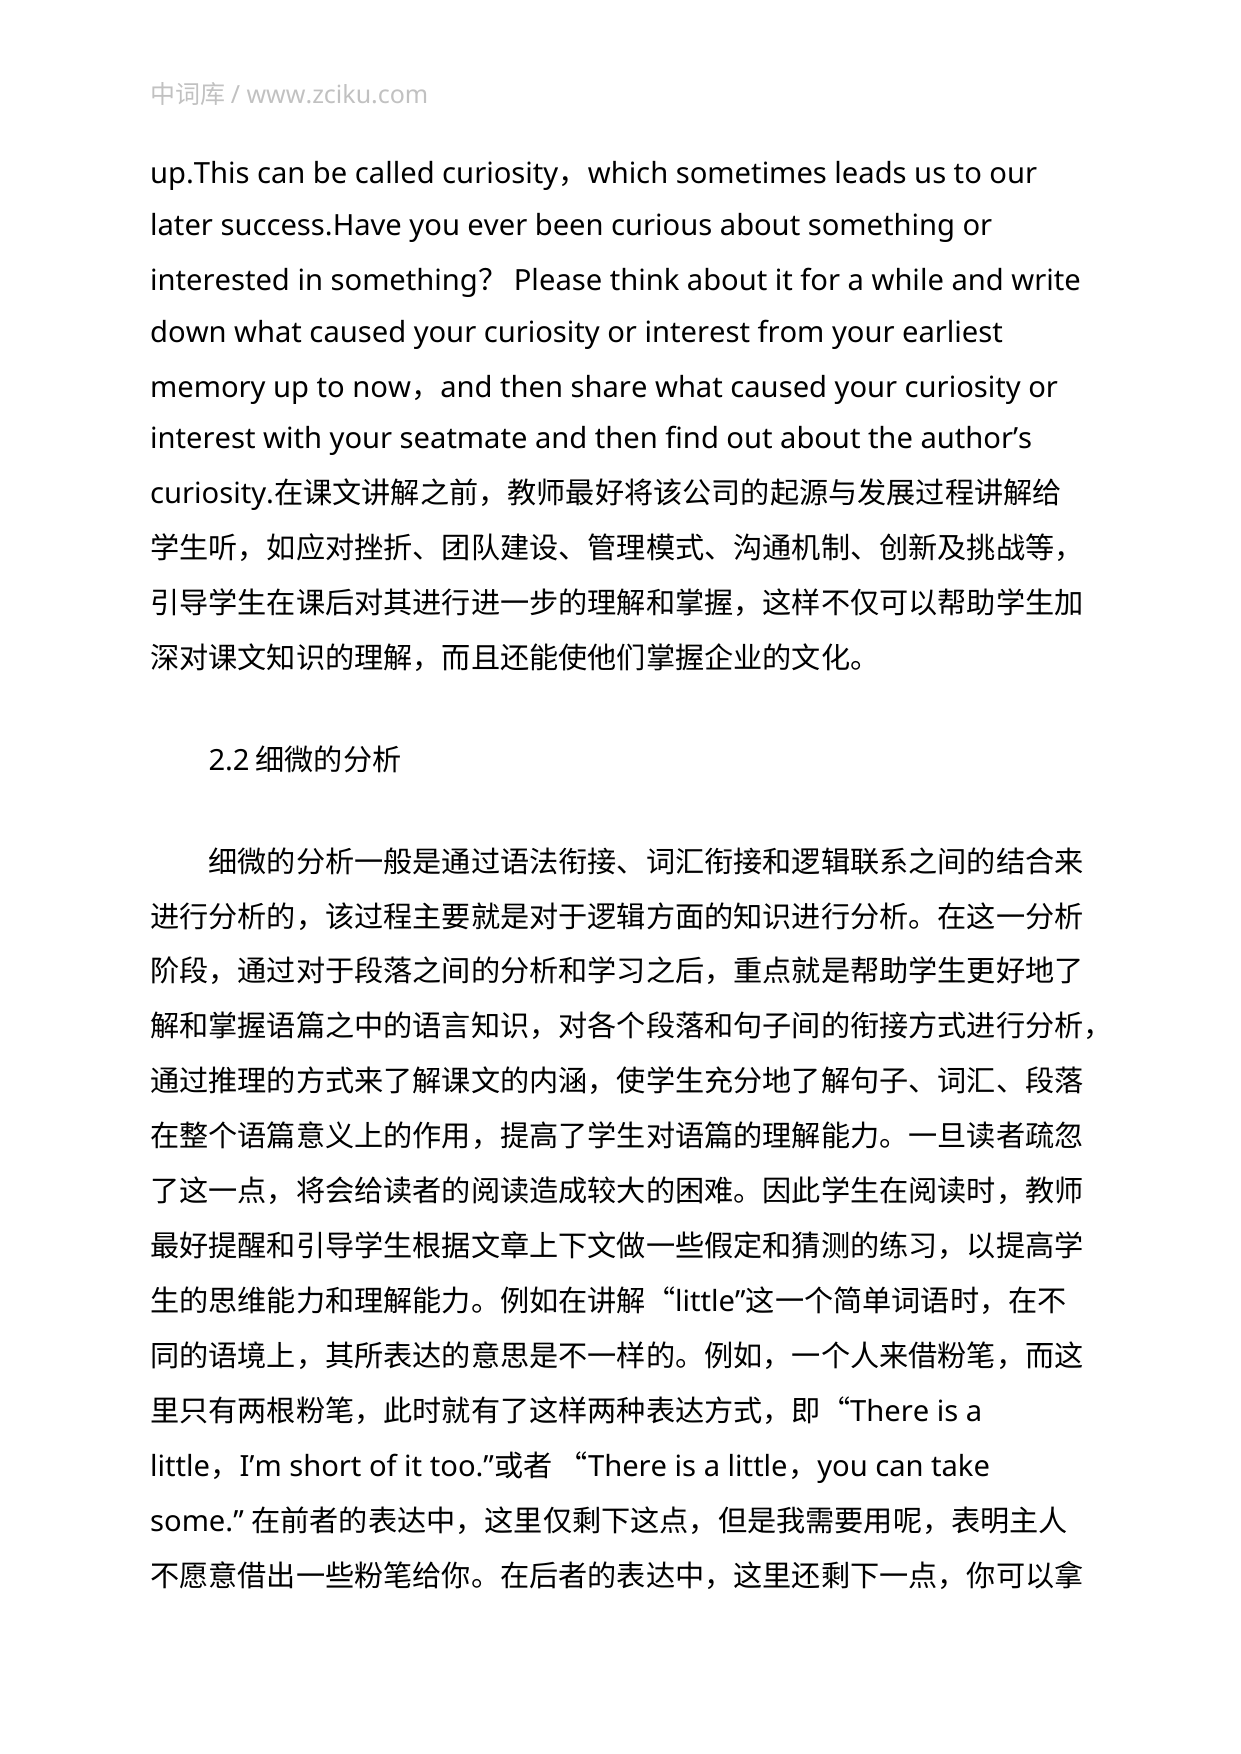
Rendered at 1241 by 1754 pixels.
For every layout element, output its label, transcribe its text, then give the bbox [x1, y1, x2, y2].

text 2.2细微的分析 [150, 736, 1090, 779]
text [150, 150, 1090, 677]
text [150, 838, 1090, 1594]
